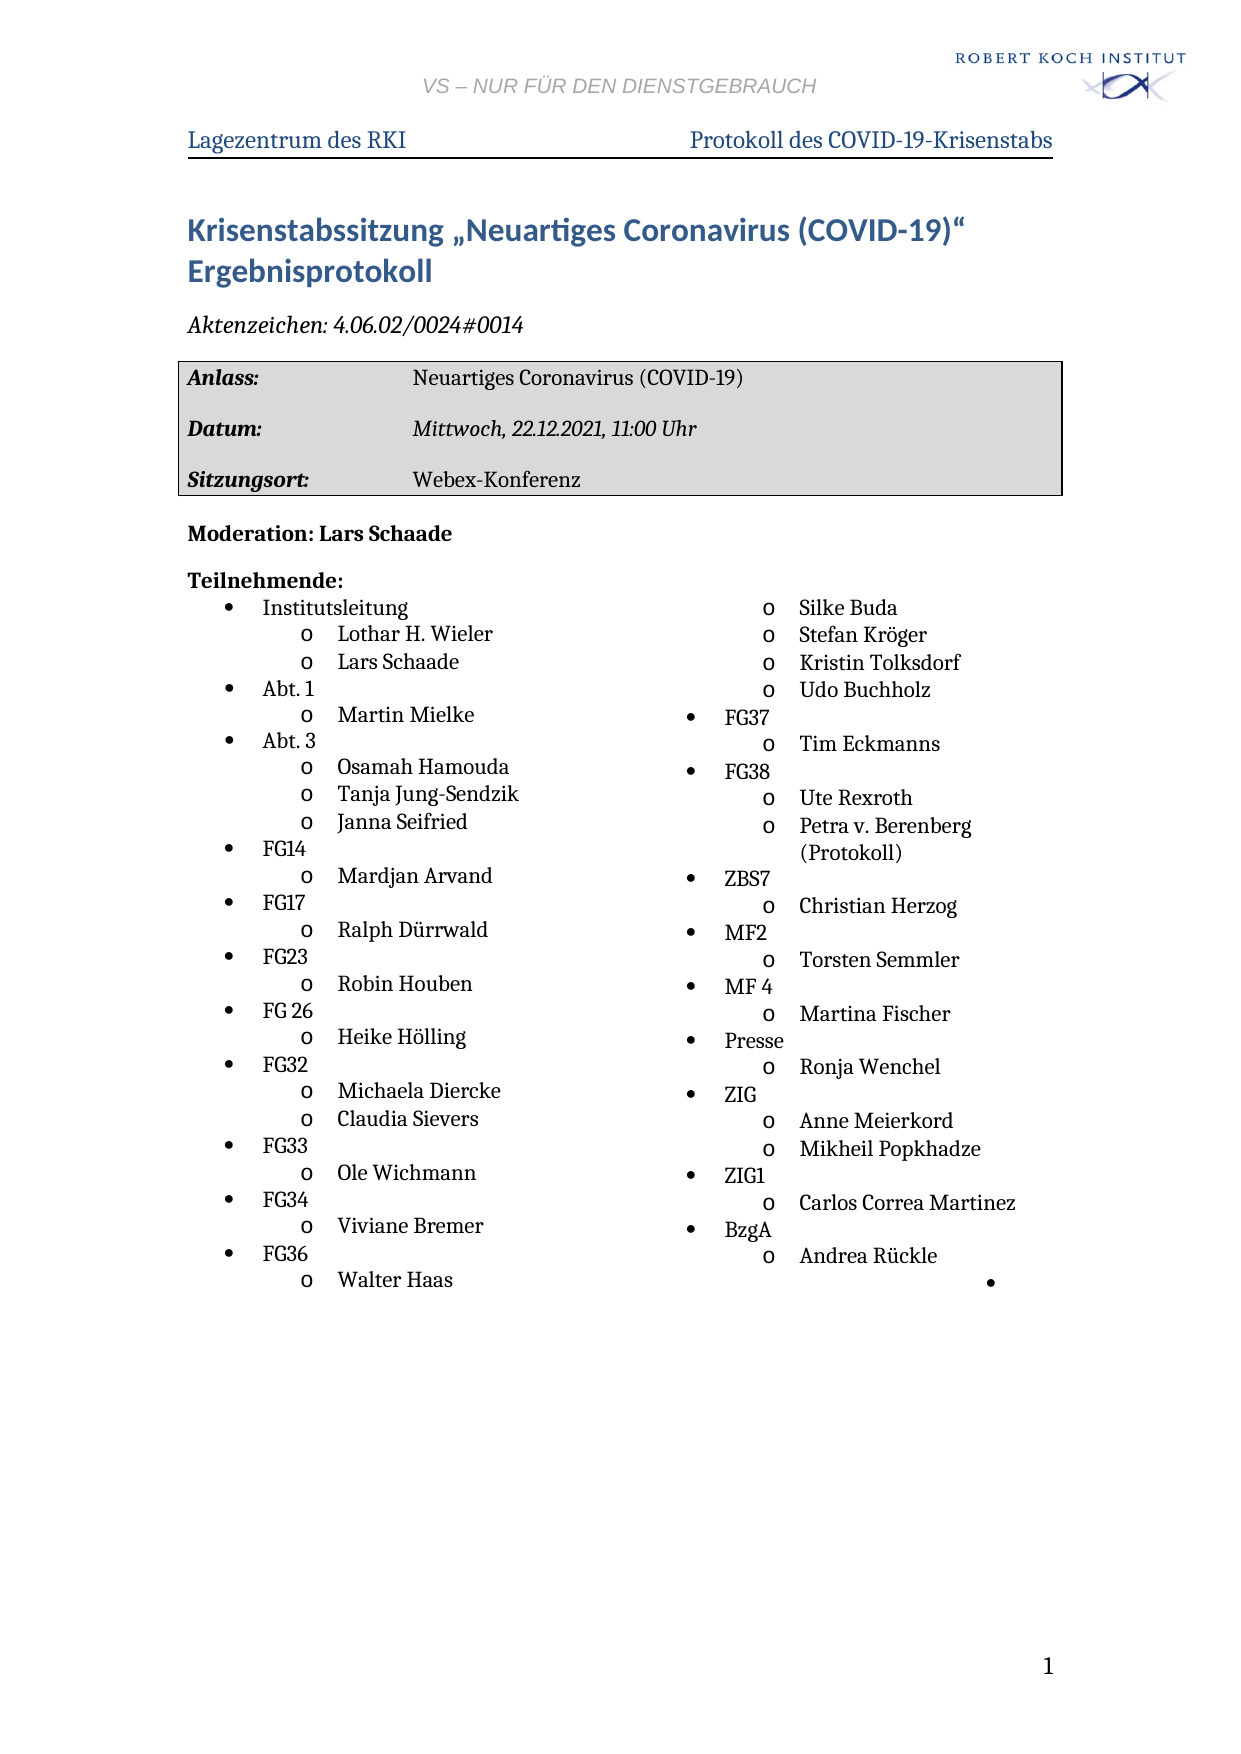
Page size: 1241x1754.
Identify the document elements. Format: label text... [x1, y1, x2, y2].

list Martina Fischer [762, 1000, 1053, 1028]
list Silke Buda [762, 595, 1053, 622]
text Aktenzeichen: 4.06.02/0024#0014 [187, 311, 1053, 340]
list FG37 [687, 705, 1053, 731]
list Claudia Sievers [300, 1106, 591, 1133]
list Robin Houben [300, 970, 591, 998]
list Tim Eckmanns [762, 731, 1053, 758]
list FG33 [225, 1133, 591, 1159]
list FG32 [225, 1052, 591, 1078]
list Udo Buchholz [762, 677, 1053, 705]
list Tanja Jung-Sendzik [300, 781, 591, 809]
list MF 4 [687, 974, 1053, 1000]
list Andrea Rückle [762, 1243, 1053, 1271]
list Institutsleitung [225, 595, 591, 621]
subtitle Krisenstabssitzung „Neuartiges Coronavirus (COVID-19)“ [187, 209, 1053, 249]
list Presse [687, 1028, 1053, 1054]
list Walter Haas [300, 1267, 591, 1294]
list FG 26 [225, 998, 591, 1024]
list Lothar H. Wieler [300, 621, 591, 648]
list BzgA [687, 1217, 1053, 1243]
list Ralph Dürrwald [300, 916, 591, 944]
list Petra v. Berenberg (Protokoll) [762, 812, 1053, 866]
list Abt. 3 [225, 728, 591, 754]
list Torsten Semmler [762, 946, 1053, 974]
list FG14 [225, 836, 591, 863]
text Teilnehmende: [187, 568, 591, 595]
list Ronja Wenchel [762, 1054, 1053, 1082]
list FG23 [225, 944, 591, 970]
list Michaela Diercke [300, 1078, 591, 1106]
list Viviane Bremer [300, 1213, 591, 1241]
list Mikheil Popkhadze [762, 1136, 1053, 1163]
list Stefan Kröger [762, 622, 1053, 650]
list Christian Herzog [762, 893, 1053, 920]
list FG38 [687, 758, 1053, 785]
list Janna Seifried [300, 809, 591, 836]
list Heike Hölling [300, 1024, 591, 1052]
text Ergebnisprotokoll [187, 249, 1053, 290]
list FG34 [225, 1187, 591, 1213]
text Moderation: Lars Schaade [187, 521, 1053, 547]
list Anne Meierkord [762, 1108, 1053, 1136]
list Carlos Correa Martinez [762, 1189, 1053, 1217]
list ZBS7 [687, 866, 1053, 893]
list ZIG1 [687, 1163, 1053, 1189]
list Lars Schaade [300, 648, 591, 676]
text Datum: [179, 412, 1061, 442]
list Abt. 1 [225, 676, 591, 702]
text Anlass: [179, 362, 1061, 391]
list MF2 [687, 920, 1053, 946]
list Mardjan Arvand [300, 863, 591, 890]
list Osamah Hamouda [300, 754, 591, 781]
list Kristin Tolksdorf [762, 650, 1053, 677]
list FG36 [225, 1241, 591, 1267]
list Ute Rexroth [762, 785, 1053, 812]
picture [947, 28, 1207, 105]
list ZIG [687, 1082, 1053, 1108]
list FG17 [225, 890, 591, 916]
list Ole Wichmann [300, 1159, 591, 1187]
list Martin Mielke [300, 702, 591, 728]
text Sitzungsort: [179, 463, 1061, 495]
